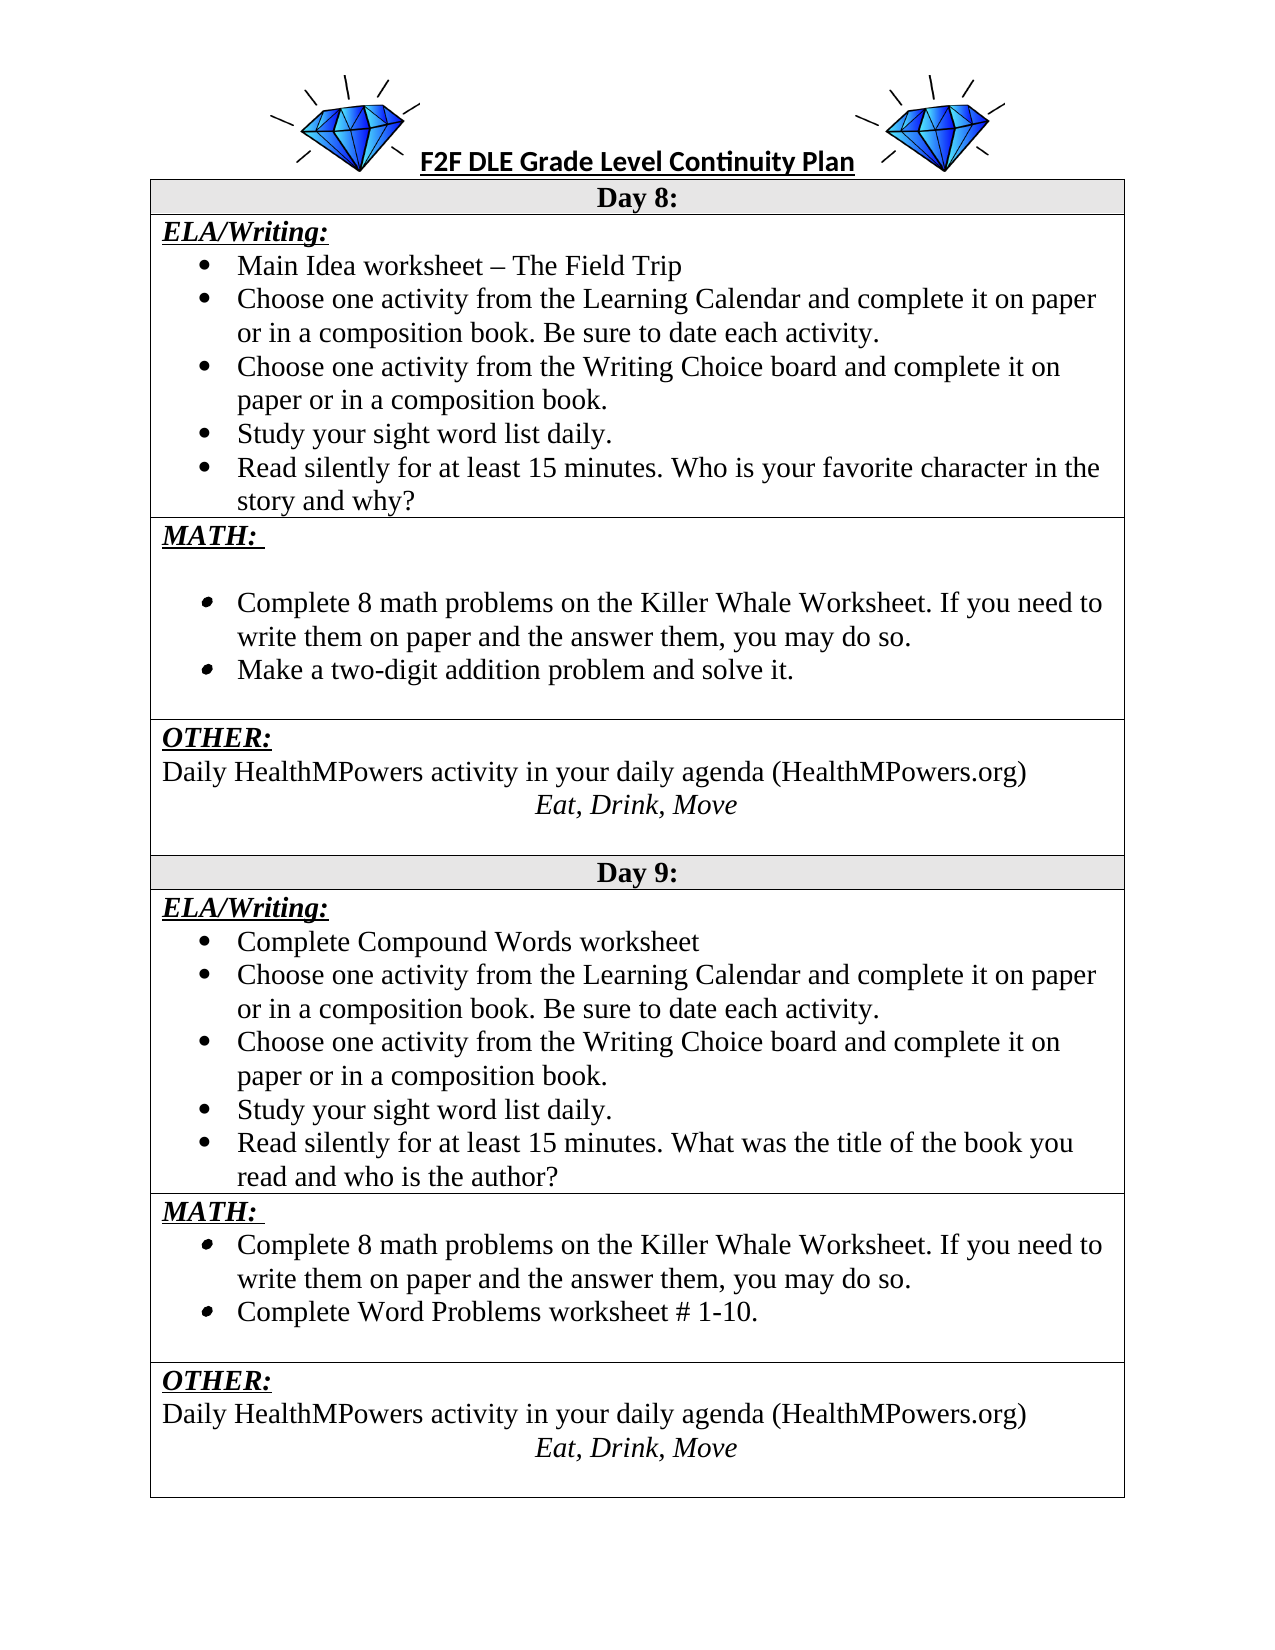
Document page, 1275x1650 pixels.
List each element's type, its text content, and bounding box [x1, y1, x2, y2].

table_cell OTHER: Daily HealthMPowers activity in your daily agenda (HealthMPowers.org) Eat, Drink, Move [151, 720, 1124, 854]
table_cell MATH: Complete 8 math problems on the Killer Whale Worksheet. If you need to write them on paper and the answer them, you may do so. Make a two-digit addition problem and solve it. [151, 518, 1124, 719]
table_cell Day 8: [151, 180, 1124, 213]
picture [855, 75, 1005, 172]
picture [270, 75, 420, 172]
table_cell MATH: Complete 8 math problems on the Killer Whale Worksheet. If you need to write them on paper and the answer them, you may do so. Complete Word Problems worksheet # 1-10. [151, 1194, 1124, 1362]
table_cell ELA/Writing: Main Idea worksheet – The Field Trip Choose one activity from the Learning Calendar and complete it on paper or in a composition book. Be sure to date each activity. Choose one activity from the Writing Choice board and complete it on paper or in a composition book. Study your sight word list daily. Read silently for at least 15 minutes. Who is your favorite character in the story and why? [151, 215, 1124, 517]
table_cell OTHER: Daily HealthMPowers activity in your daily agenda (HealthMPowers.org) Eat, Drink, Move [151, 1363, 1124, 1497]
table_cell Day 9: [151, 856, 1124, 889]
table_cell ELA/Writing: Complete Compound Words worksheet Choose one activity from the Learning Calendar and complete it on paper or in a composition book. Be sure to date each activity. Choose one activity from the Writing Choice board and complete it on paper or in a composition book. Study your sight word list daily. Read silently for at least 15 minutes. What was the title of the book you read and who is the author? [151, 890, 1124, 1193]
